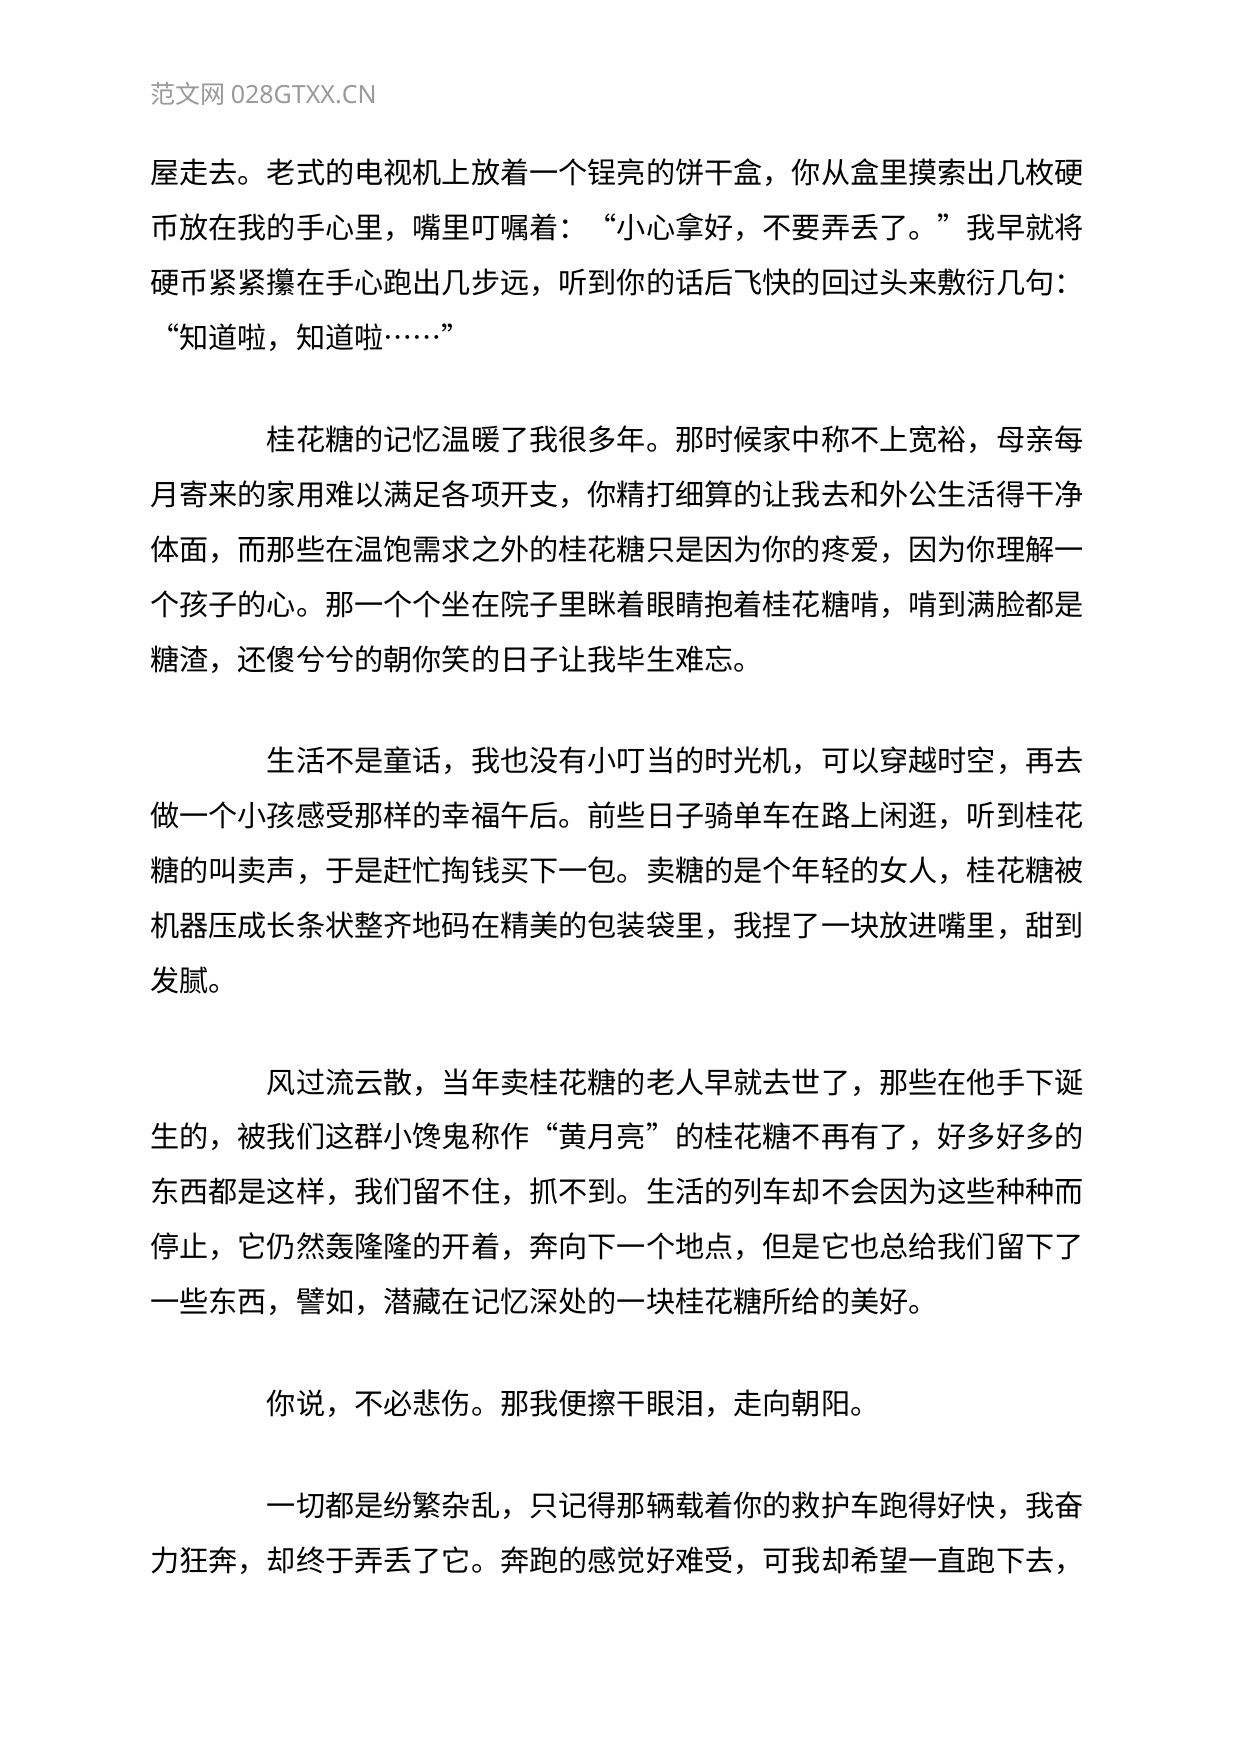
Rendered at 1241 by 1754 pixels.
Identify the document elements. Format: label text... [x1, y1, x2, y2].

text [150, 150, 1090, 357]
text 风过流云散，当年卖桂花糖的老人早就去世了，那些在他手下诞生的，被我们这群小馋鬼称作“黄月亮”的桂花糖不再有了，好多好多的东西都是这样，我们留不住，抓不到。生活的列车却不会因为这些种种而停止，它仍然轰隆隆的开着，奔向下一个地点，但是它也总给我们留下了一些东西，譬如，潜藏在记忆深处的一块桂花糖所给的美好。 [150, 1059, 1090, 1321]
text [150, 1482, 1090, 1579]
text 你说，不必悲伤。那我便擦干眼泪，走向朝阳。 [150, 1381, 1090, 1423]
text 桂花糖的记忆温暖了我很多年。那时候家中称不上宽裕，母亲每月寄来的家用难以满足各项开支，你精打细算的让我去和外公生活得干净体面，而那些在温饱需求之外的桂花糖只是因为你的疼爱，因为你理解一个孩子的心。那一个个坐在院子里眯着眼睛抱着桂花糖啃，啃到满脸都是糖渣，还傻兮兮的朝你笑的日子让我毕生难忘。 [150, 416, 1090, 678]
text 生活不是童话，我也没有小叮当的时光机，可以穿越时空，再去做一个小孩感受那样的幸福午后。前些日子骑单车在路上闲逛，听到桂花糖的叫卖声，于是赶忙掏钱买下一包。卖糖的是个年轻的女人，桂花糖被机器压成长条状整齐地码在精美的包装袋里，我捏了一块放进嘴里，甜到发腻。 [150, 738, 1090, 1000]
